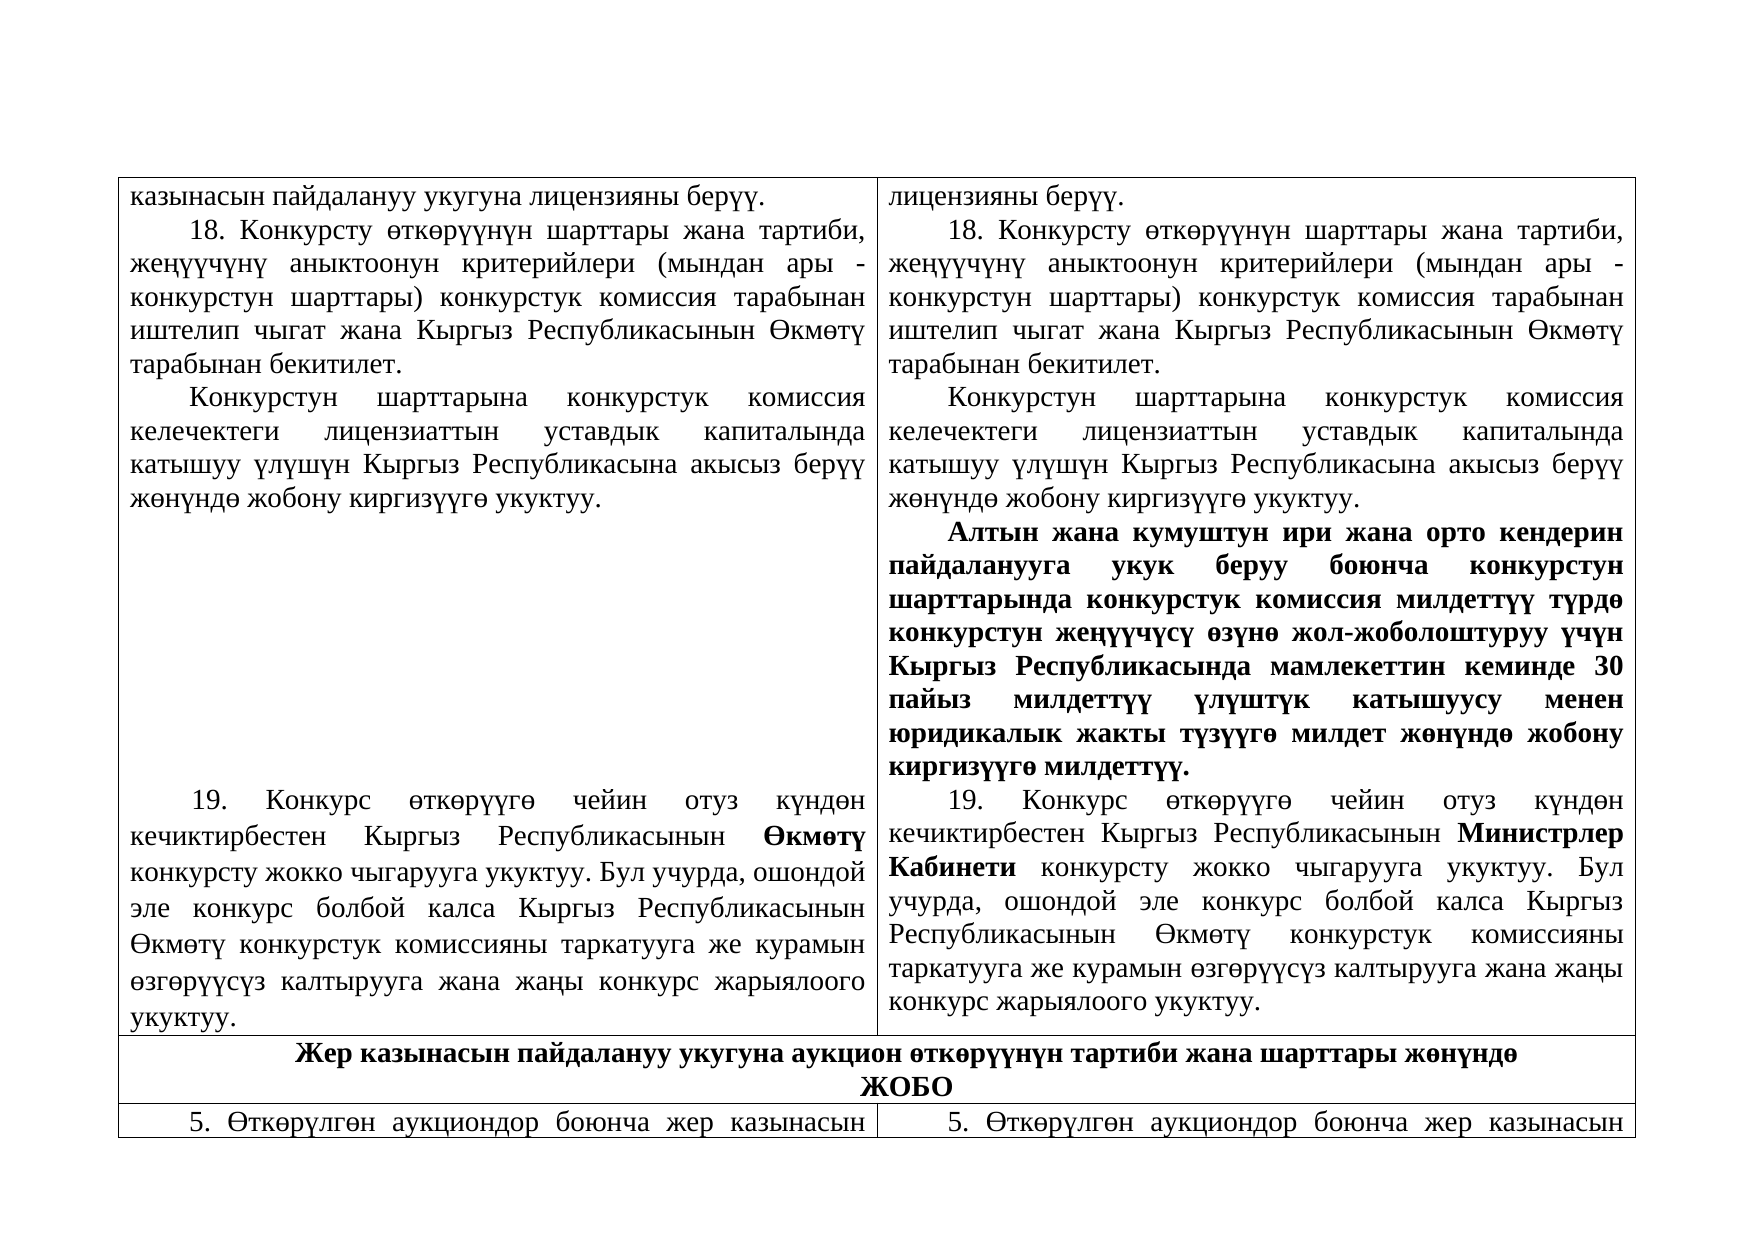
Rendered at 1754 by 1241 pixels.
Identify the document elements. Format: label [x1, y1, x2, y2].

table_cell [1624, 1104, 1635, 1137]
table_cell [119, 178, 877, 1034]
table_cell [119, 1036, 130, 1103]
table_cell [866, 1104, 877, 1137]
table_cell [878, 178, 1635, 1034]
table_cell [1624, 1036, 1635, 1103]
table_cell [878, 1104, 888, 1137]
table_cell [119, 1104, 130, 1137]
